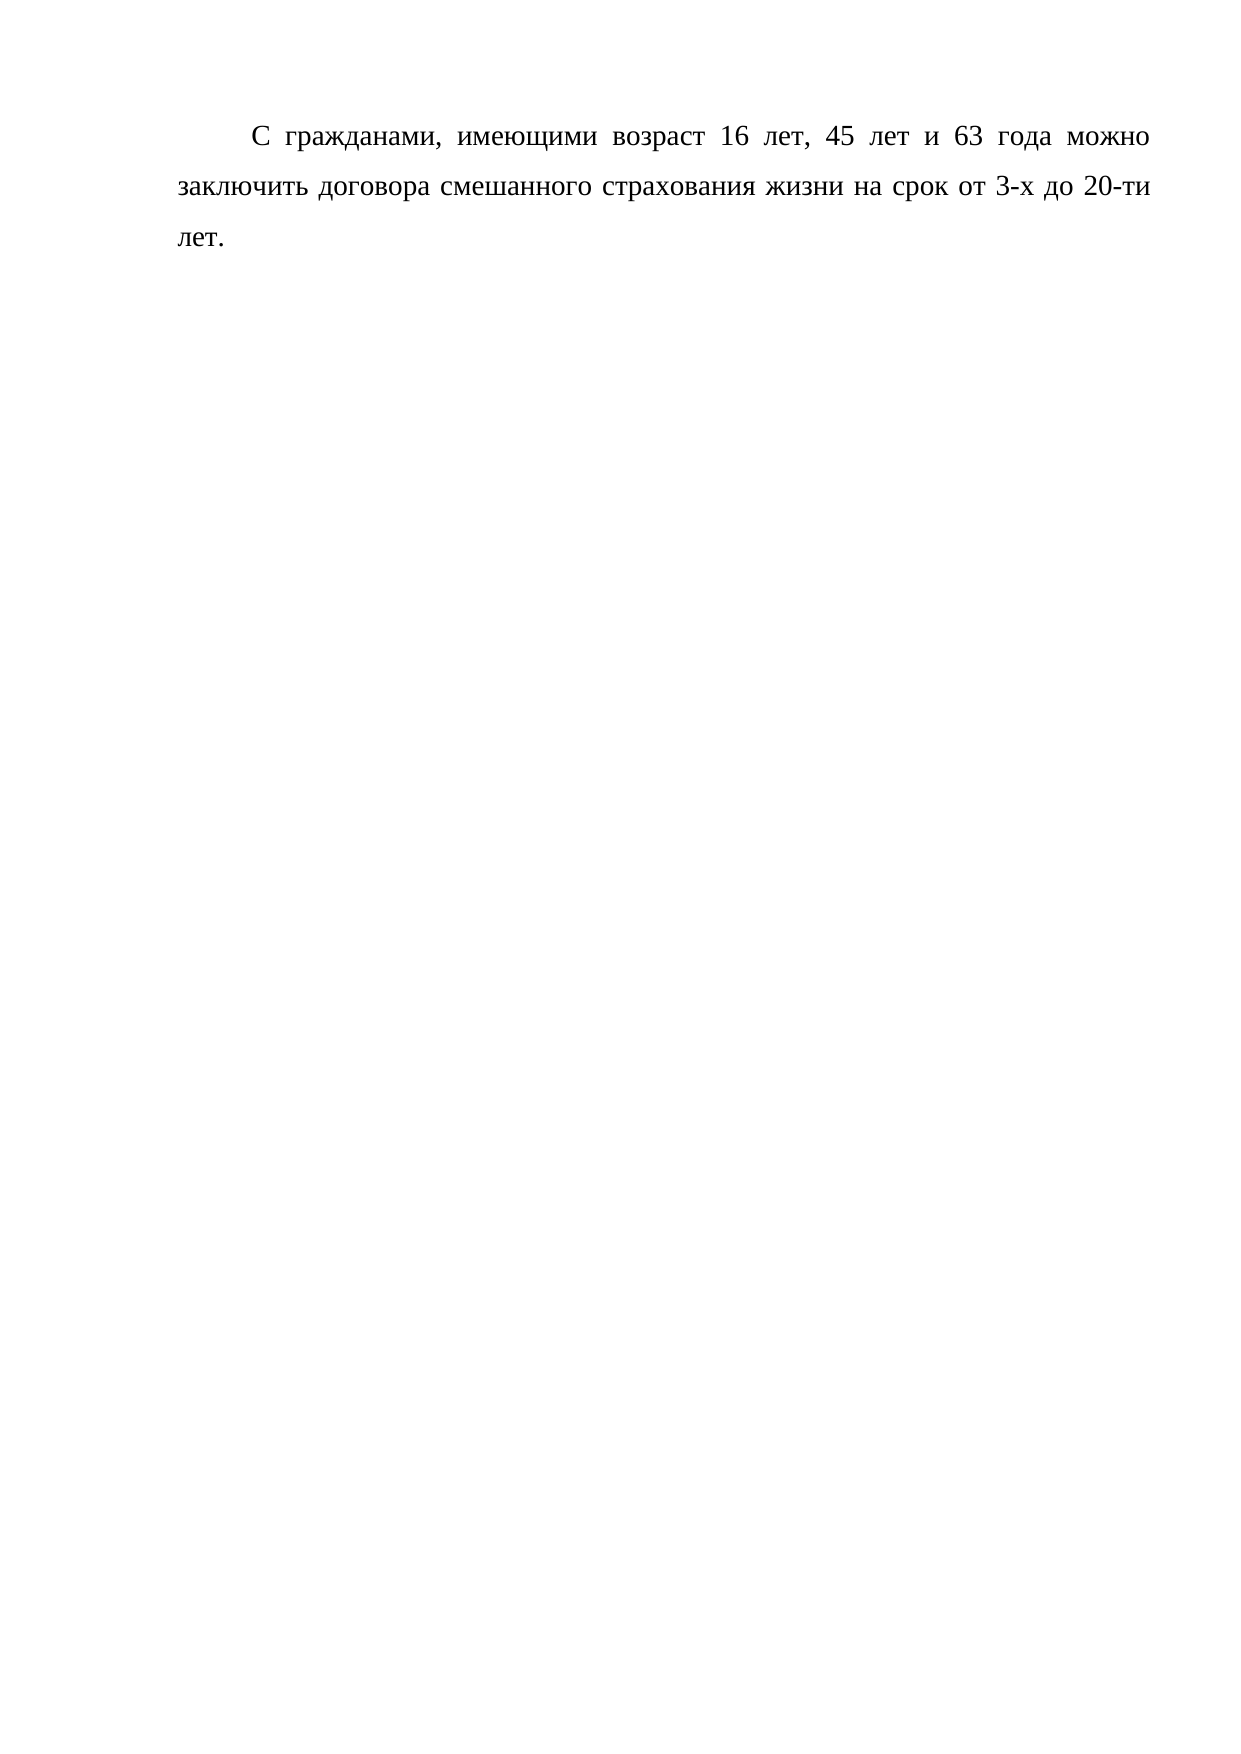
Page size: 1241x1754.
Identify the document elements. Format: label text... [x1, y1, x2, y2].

text С гражданами, имеющими возраст 16 лет, 45 лет и 63 года можно заключить договора смешанного страхования жизни на срок от 3-х до 20-ти лет. [177, 118, 1152, 252]
